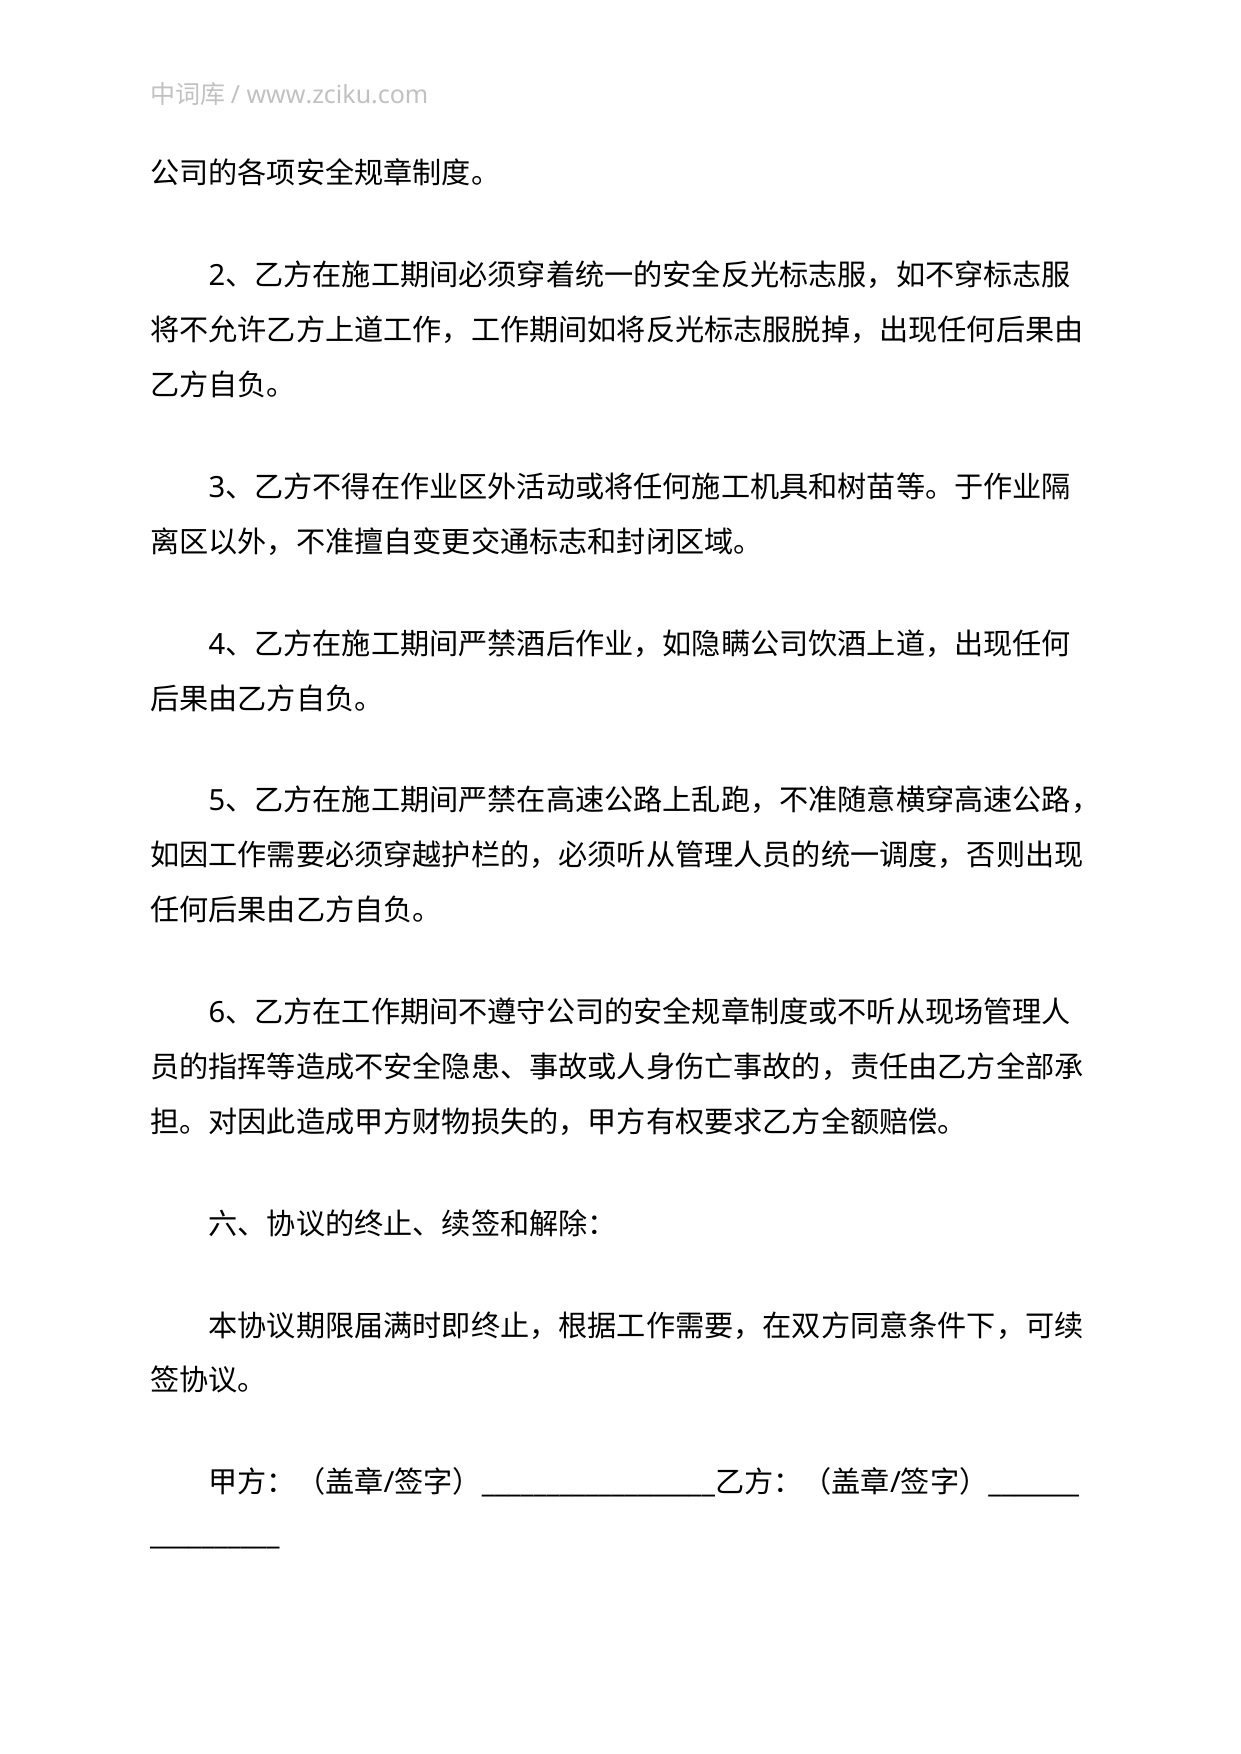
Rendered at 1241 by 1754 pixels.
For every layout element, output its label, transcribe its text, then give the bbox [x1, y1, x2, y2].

text 六、协议的终止、续签和解除： [150, 1200, 1090, 1243]
text 3、乙方不得在作业区外活动或将任何施工机具和树苗等。于作业隔离区以外，不准擅自变更交通标志和封闭区域。 [150, 463, 1090, 561]
text 6、乙方在工作期间不遵守公司的安全规章制度或不听从现场管理人员的指挥等造成不安全隐患、事故或人身伤亡事故的，责任由乙方全部承担。对因此造成甲方财物损失的，甲方有权要求乙方全额赔偿。 [150, 989, 1090, 1141]
text 甲方：（盖章/签字）__________________乙方：（盖章/签字）_________________ [150, 1459, 1090, 1553]
text 本协议期限届满时即终止，根据工作需要，在双方同意条件下，可续签协议。 [150, 1302, 1090, 1399]
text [150, 150, 1090, 192]
text 4、乙方在施工期间严禁酒后作业，如隐瞒公司饮酒上道，出现任何后果由乙方自负。 [150, 620, 1090, 717]
text 5、乙方在施工期间严禁在高速公路上乱跑，不准随意横穿高速公路，如因工作需要必须穿越护栏的，必须听从管理人员的统一调度，否则出现任何后果由乙方自负。 [150, 777, 1090, 929]
text 2、乙方在施工期间必须穿着统一的安全反光标志服，如不穿标志服将不允许乙方上道工作，工作期间如将反光标志服脱掉，出现任何后果由乙方自负。 [150, 252, 1090, 404]
